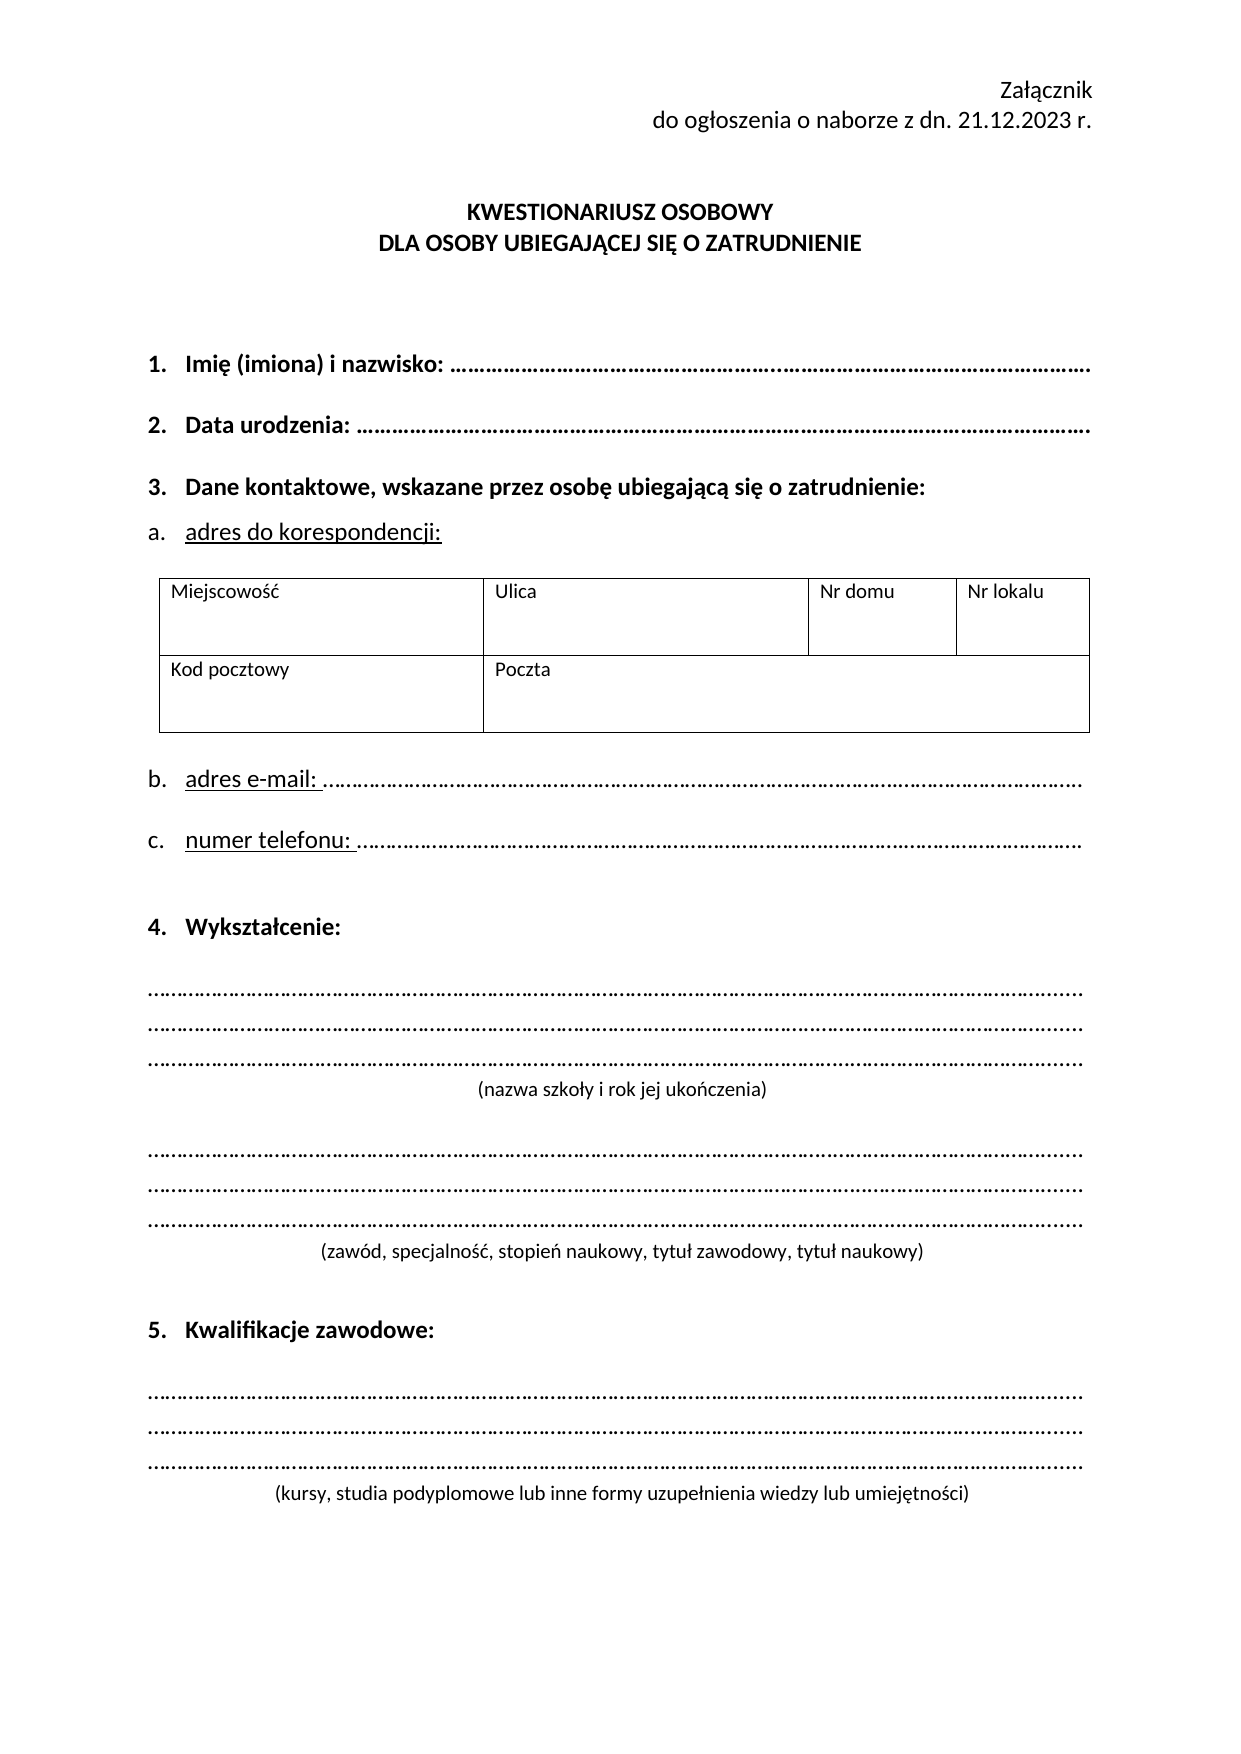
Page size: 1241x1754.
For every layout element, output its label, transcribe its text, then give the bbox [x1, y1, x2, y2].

table_header Nr lokalu [957, 579, 1089, 655]
list adres do korespondencji: [148, 516, 1093, 547]
subtitle KWESTIONARIUSZ OSOBOWY [148, 196, 1093, 227]
table_header Nr domu [809, 579, 956, 655]
text …………………………………………………………………………………………………………..……………………………....... [148, 1042, 1093, 1072]
table_header Miejscowość [160, 579, 483, 655]
table_cell Poczta [484, 656, 1089, 732]
list Wykształcenie: [148, 911, 1093, 941]
text ……………………………………………………………………………………………………..…………………………………....... [148, 1007, 1093, 1037]
text …………………………………………………………………………………………………………………………………..……....... [148, 1445, 1093, 1476]
list Imię (imiona) i nazwisko: ………………………………………………..……………………………………………. [148, 348, 1093, 379]
text (kursy, studia podyplomowe lub inne formy uzupełnienia wiedzy lub umiejętności) [148, 1480, 1093, 1506]
list Dane kontaktowe, wskazane przez osobę ubiegającą się o zatrudnienie: [148, 471, 1093, 501]
list adres e-mail: ……………………………………………………………………………………….………………………….. [148, 763, 1093, 794]
text ……………………………………………………………………………………………………………………………..…………....... [148, 1375, 1093, 1406]
text ………………………………………………………………………………………………………..………………………………....... [148, 1133, 1093, 1164]
text (nazwa szkoły i rok jej ukończenia) [148, 1077, 1093, 1102]
list Kwalifikacje zawodowe: [148, 1314, 1093, 1344]
text ……………………………………………………………………………………………………………..…………………………....... [148, 1168, 1093, 1199]
subtitle DLA OSOBY UBIEGAJĄCEJ SIĘ O ZATRUDNIENIE [148, 227, 1093, 257]
text ………………………………………………………………………………………………………………………………..………....... [148, 1410, 1093, 1441]
table_header Ulica [484, 579, 808, 655]
table_cell Kod pocztowy [160, 656, 483, 732]
list Data urodzenia: ……………………………………………………………………………………………………………. [148, 409, 1093, 440]
text (zawód, specjalność, stopień naukowy, tytuł zawodowy, tytuł naukowy) [148, 1238, 1093, 1264]
text …………………………………………………………………………………………………………………..……………………....... [148, 1203, 1093, 1234]
text …………………………………………………………………………………………………………..……………………………....... [148, 972, 1093, 1002]
list numer telefonu: ……………………………………………………………………….………….…………………………. [148, 824, 1093, 855]
